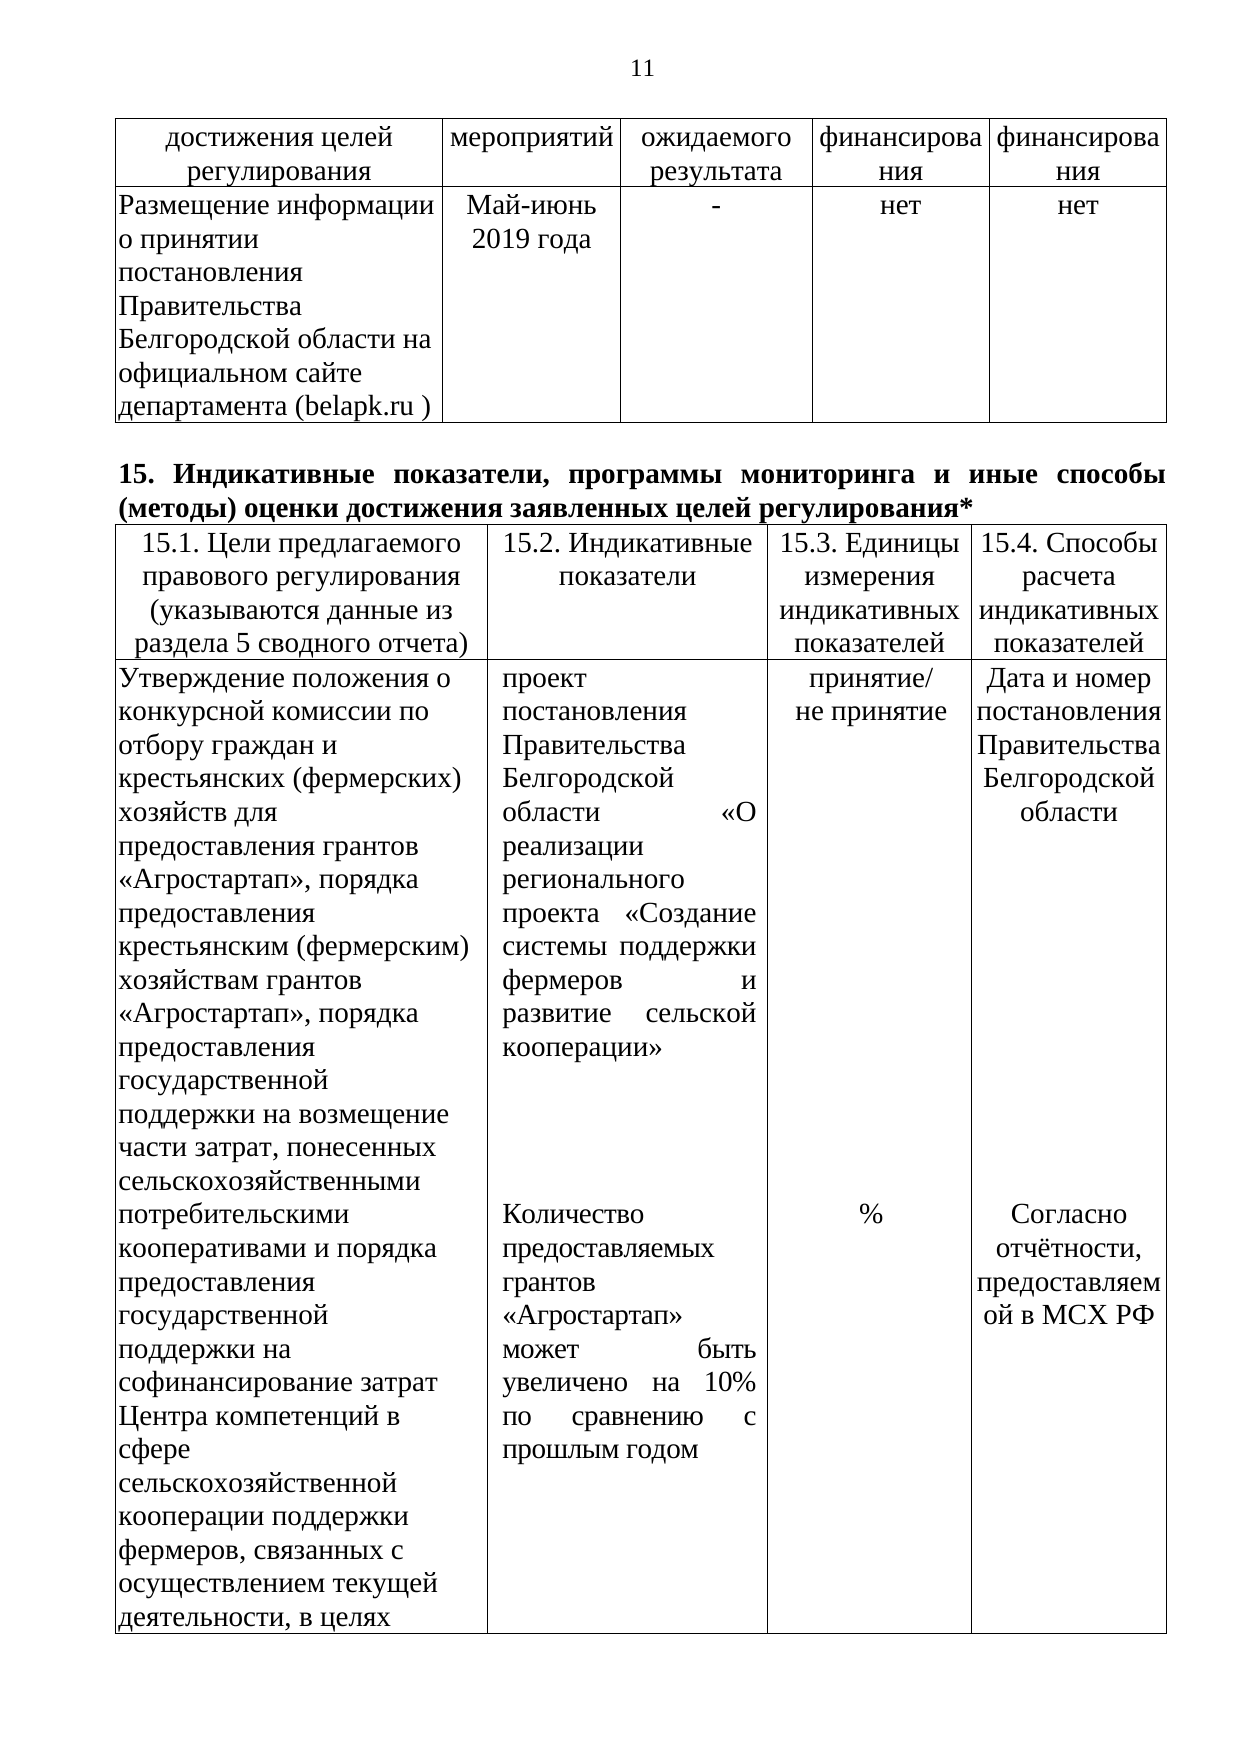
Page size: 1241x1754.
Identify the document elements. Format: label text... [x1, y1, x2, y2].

table_header 15.3. Единицы измерения индикативных показателей [768, 525, 971, 659]
table_header 15.1. Цели предлагаемого правового регулирования (указываются данные из раздела 5 сводного отчета) [116, 525, 487, 659]
table_cell нет [990, 187, 1166, 422]
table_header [990, 119, 1166, 186]
table_cell Май-июнь 2019 года [443, 187, 620, 422]
table_cell - [621, 187, 812, 422]
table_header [621, 119, 812, 186]
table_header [813, 119, 989, 186]
table_header 15.4. Способы расчета индикативных показателей [972, 525, 1166, 659]
table_cell Размещение информации о принятии постановления Правительства Белгородской области на официальном сайте департамента (belapk.ru ) [116, 187, 442, 422]
text 15. Индикативные показатели, программы мониторинга и иные способы (методы) оценки достижения заявленных целей регулирования* [118, 457, 1166, 524]
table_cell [972, 660, 1166, 1633]
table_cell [116, 660, 487, 1633]
table_header 15.2. Индикативные показатели [488, 525, 767, 659]
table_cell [768, 660, 971, 1633]
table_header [116, 119, 442, 186]
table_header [443, 119, 620, 186]
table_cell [488, 660, 767, 1633]
table_cell нет [813, 187, 989, 422]
